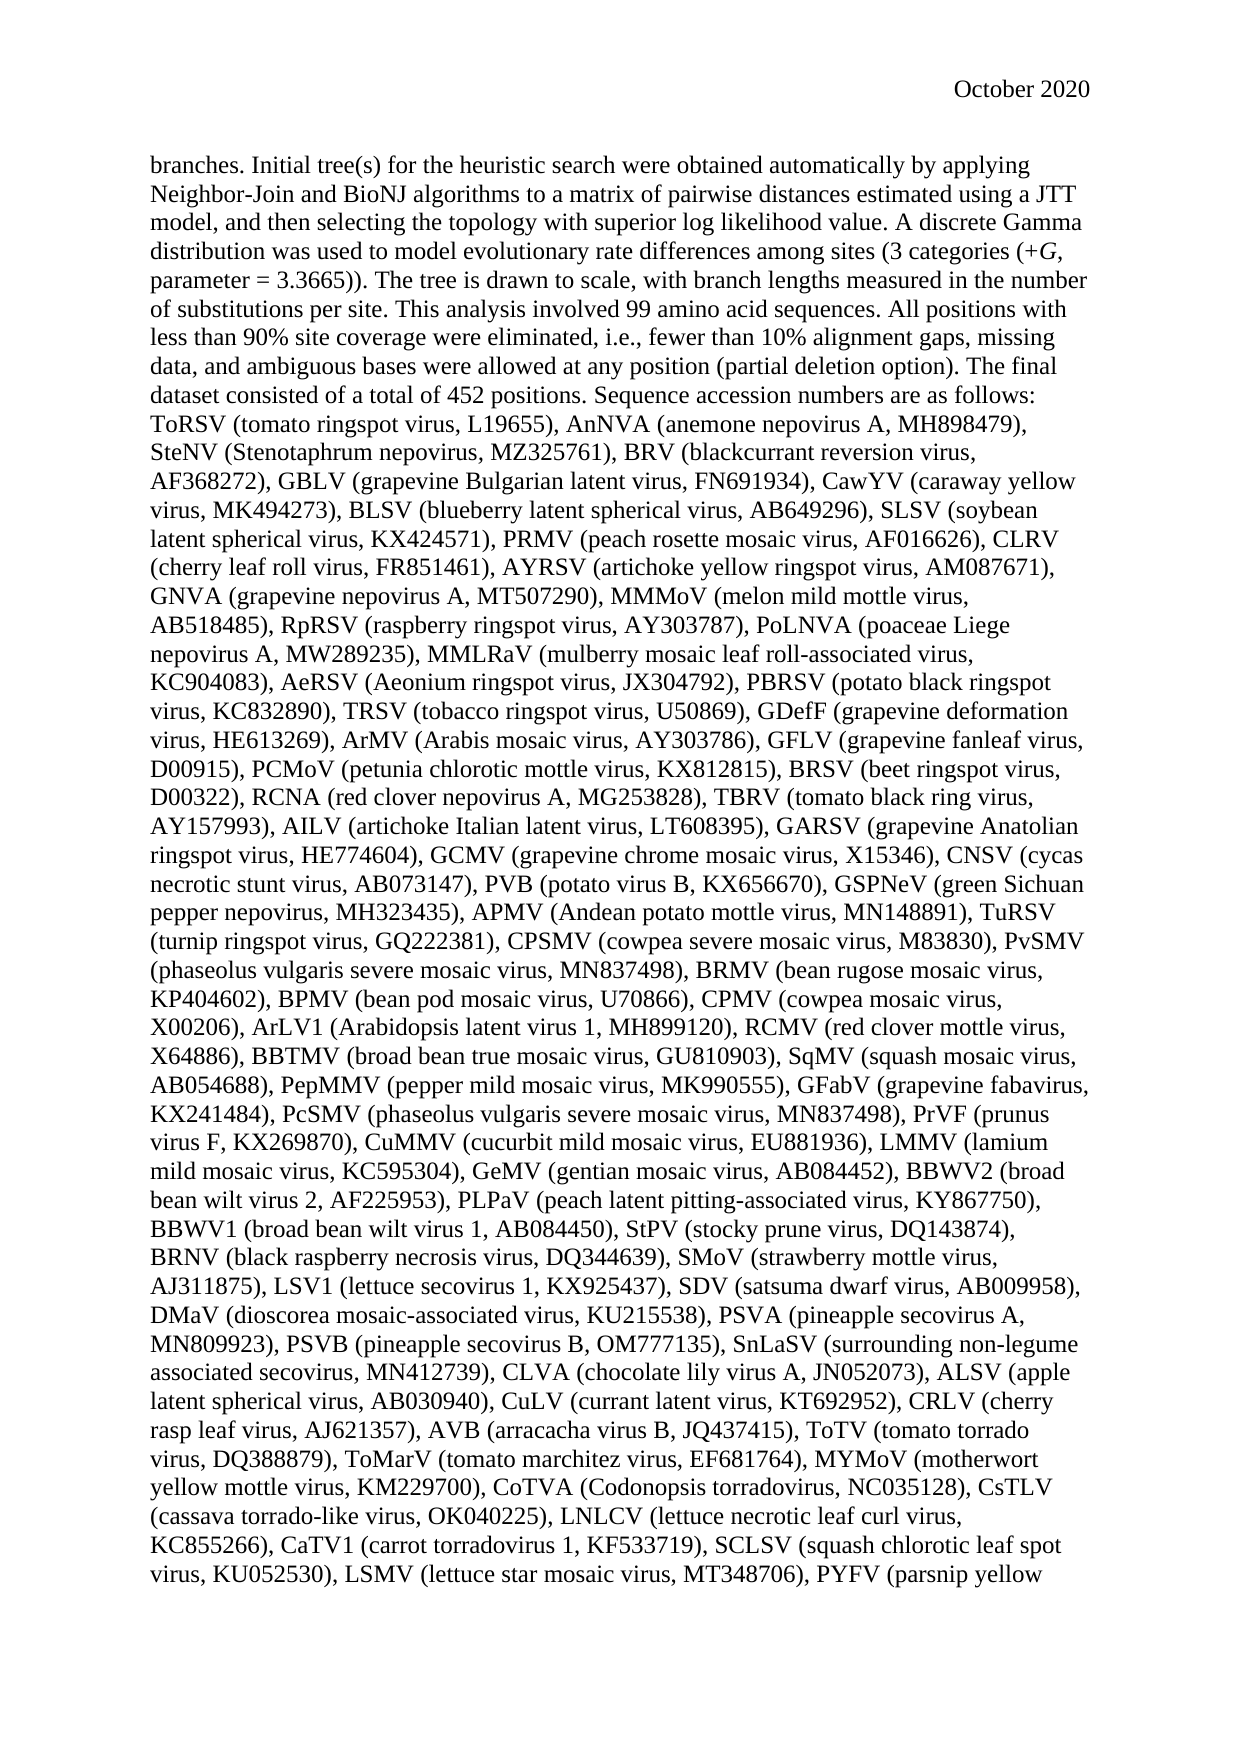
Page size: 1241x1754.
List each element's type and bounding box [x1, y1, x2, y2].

text [150, 150, 1090, 1587]
